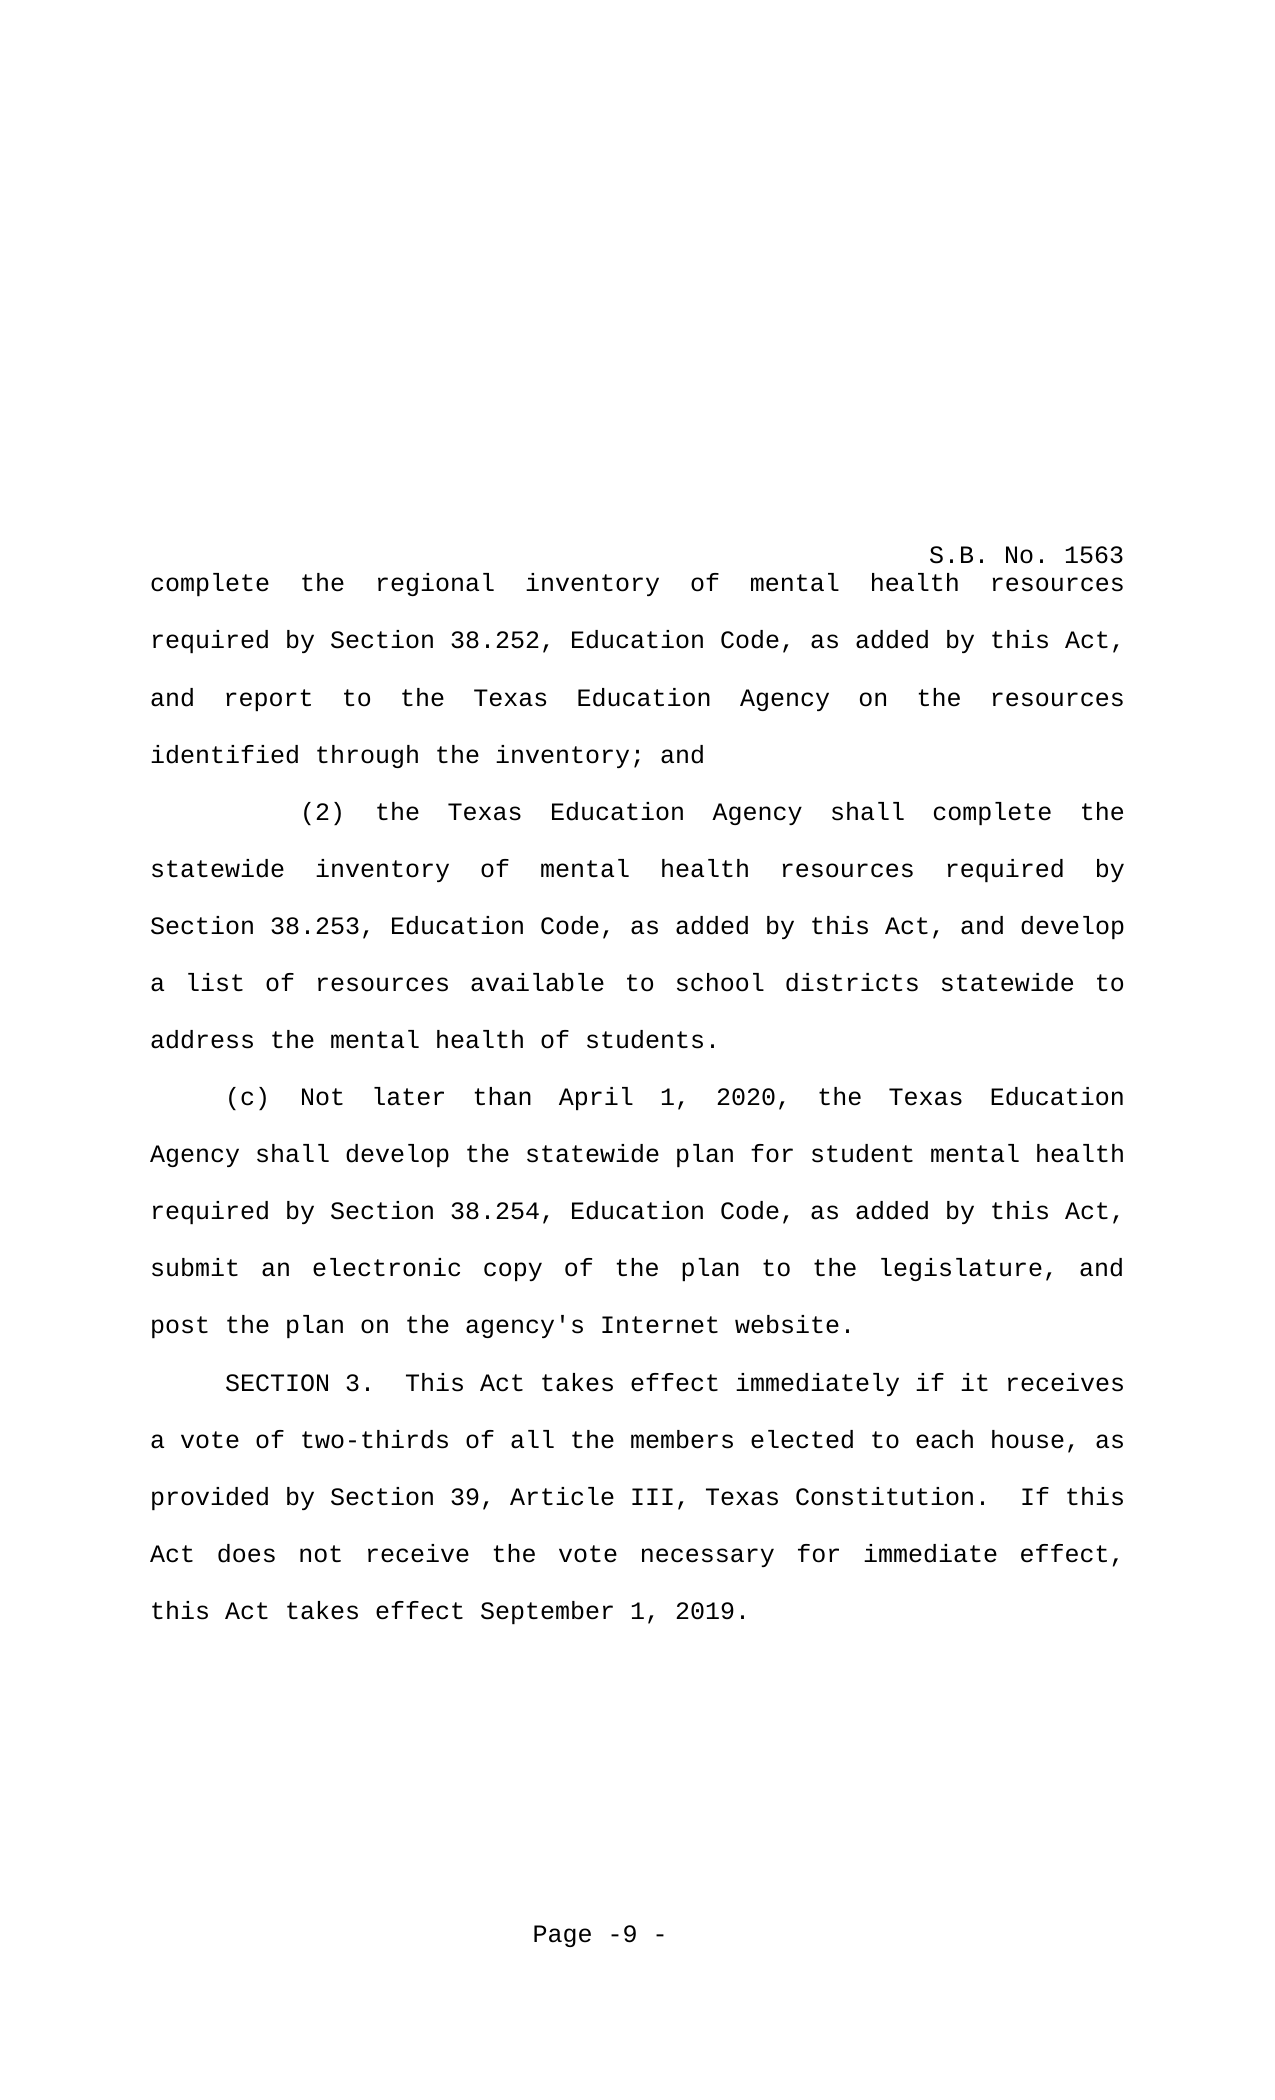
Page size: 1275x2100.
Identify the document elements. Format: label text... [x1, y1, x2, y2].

text (c) Not later than April 1, 2020, the Texas Education Agency shall develop the statewide plan for student mental health required by Section 38.254, Education Code, as added by this Act, submit an electronic copy of the plan to the legislature, and post the plan on the agency's Internet website. [150, 1084, 1125, 1341]
text (2) the Texas Education Agency shall complete the statewide inventory of mental health resources required by Section 38.253, Education Code, as added by this Act, and develop a list of resources available to school districts statewide to address the mental health of students. [150, 799, 1125, 1056]
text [150, 571, 1125, 771]
text SECTION 3. This Act takes effect immediately if it receives a vote of two-thirds of all the members elected to each house, as provided by Section 39, Article III, Texas Constitution. If this Act does not receive the vote necessary for immediate effect, this Act takes effect September 1, 2019. [150, 1370, 1125, 1627]
